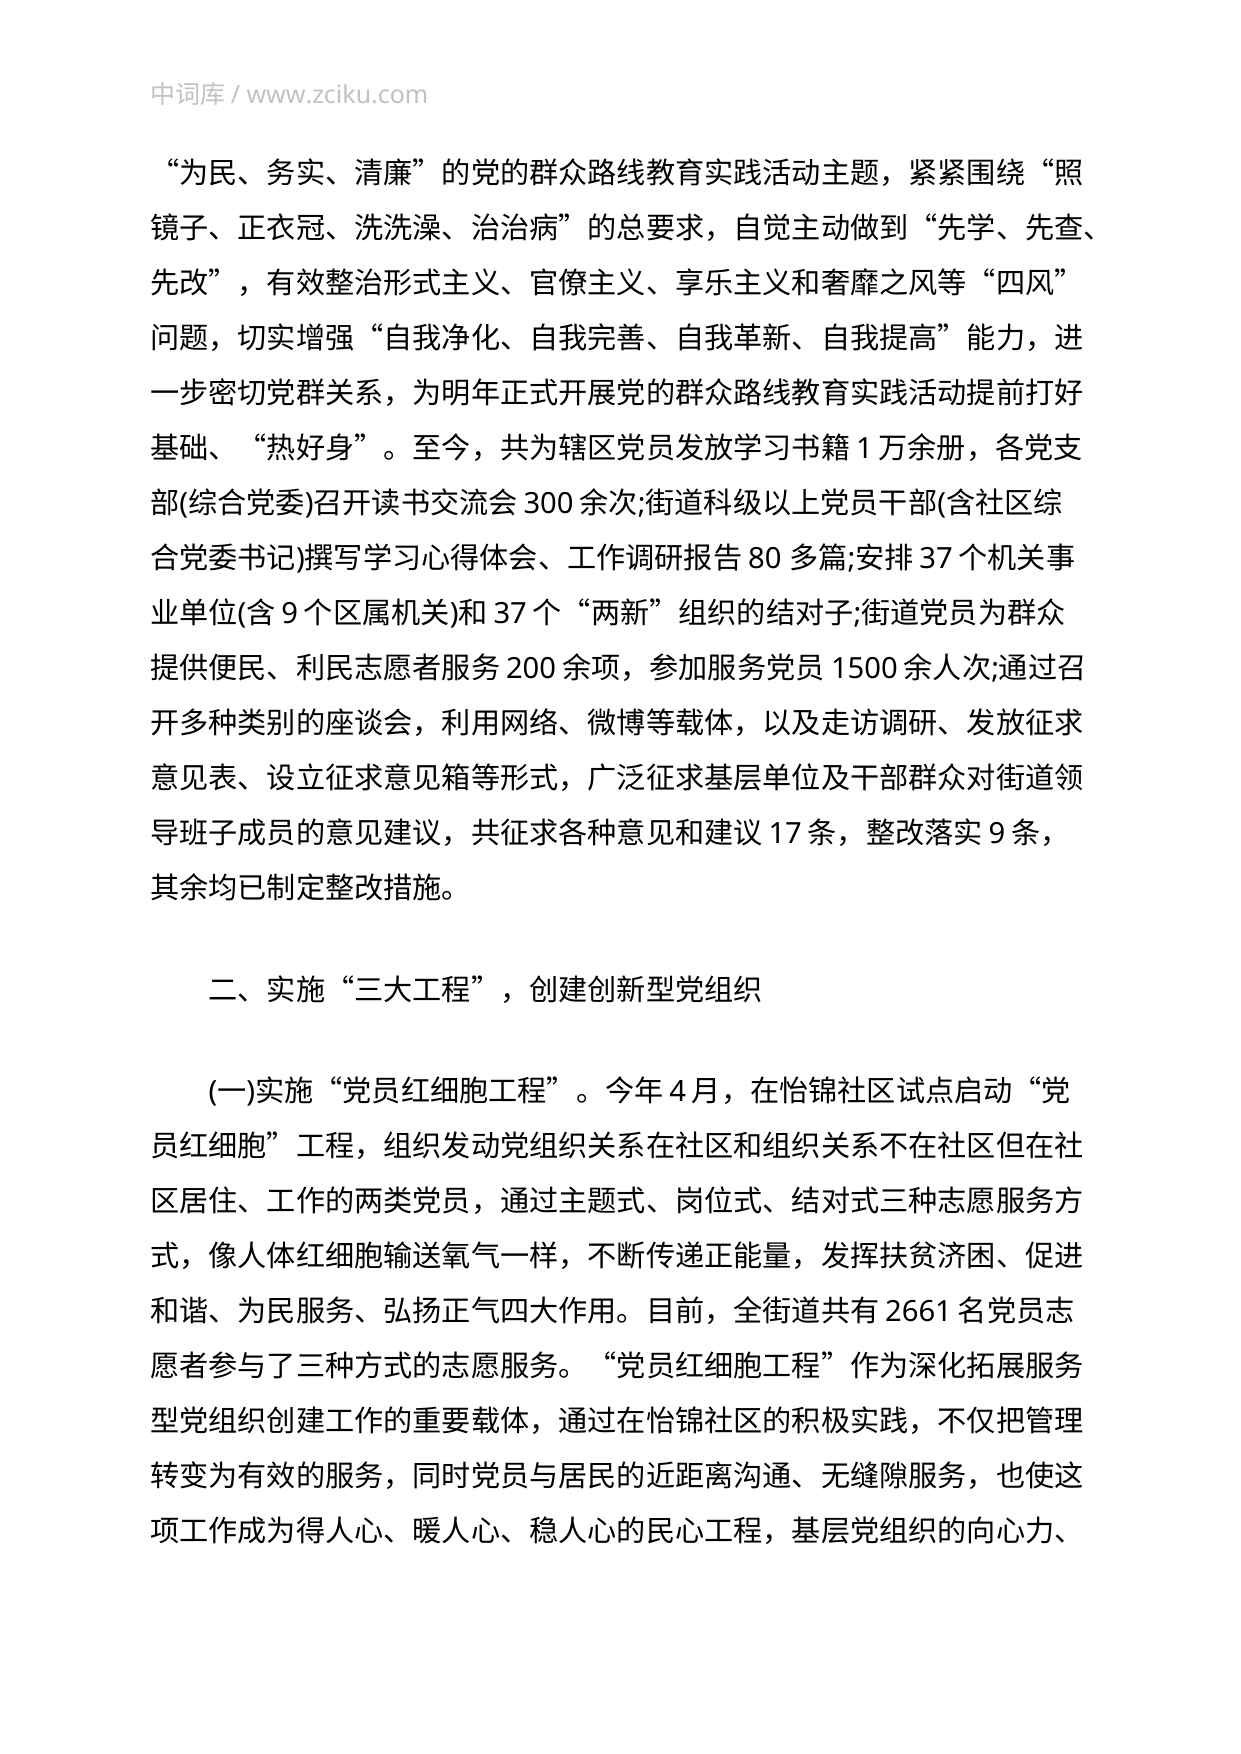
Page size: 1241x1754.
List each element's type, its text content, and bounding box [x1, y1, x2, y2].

text 二、实施“三大工程”，创建创新型党组织 [150, 966, 1090, 1008]
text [150, 150, 1090, 907]
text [150, 1068, 1090, 1549]
